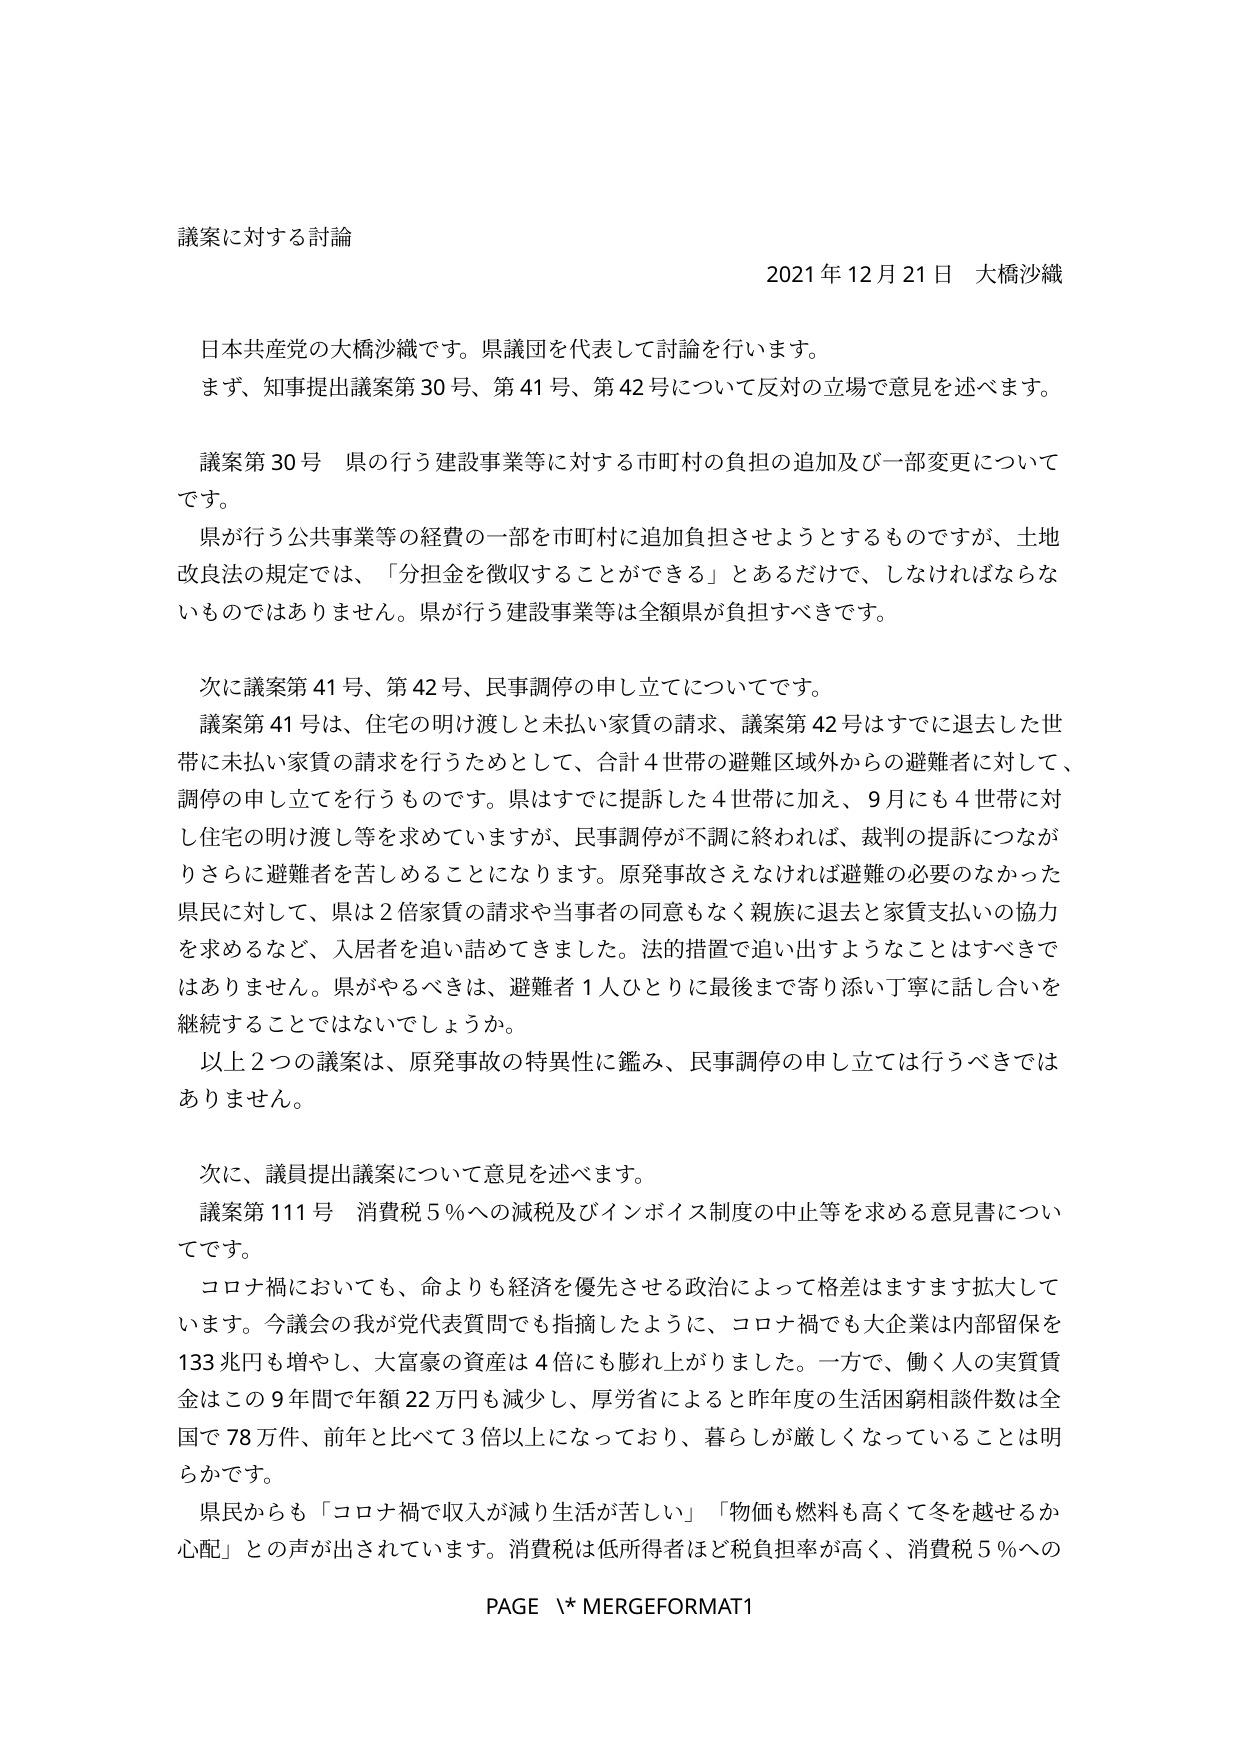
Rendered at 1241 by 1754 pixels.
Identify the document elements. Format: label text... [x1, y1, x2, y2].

text 議案第41号は、住宅の明け渡しと未払い家賃の請求、議案第42号はすでに退去した世帯に未払い家賃の請求を行うためとして、合計４世帯の避難区域外からの避難者に対して、調停の申し立てを行うものです。県はすでに提訴した４世帯に加え、9月にも４世帯に対し住宅の明け渡し等を求めていますが、民事調停が不調に終われば、裁判の提訴につながりさらに避難者を苦しめることになります。原発事故さえなければ避難の必要のなかった県民に対して、県は２倍家賃の請求や当事者の同意もなく親族に退去と家賃支払いの協力を求めるなど、入居者を追い詰めてきました。法的措置で追い出すようなことはすべきではありません。県がやるべきは、避難者1人ひとりに最後まで寄り添い丁寧に話し合いを継続することではないでしょうか。 [177, 704, 1063, 1042]
text 以上２つの議案は、原発事故の特異性に鑑み、民事調停の申し立ては行うべきではありません。 [177, 1042, 1063, 1117]
text 2021年12月21日 大橋沙織 [177, 254, 1063, 292]
text 県が行う公共事業等の経費の一部を市町村に追加負担させようとするものですが、土地改良法の規定では、「分担金を徴収することができる」とあるだけで、しなければならないものではありません。県が行う建設事業等は全額県が負担すべきです。 [177, 517, 1063, 629]
text まず、知事提出議案第30号、第41号、第42号について反対の立場で意見を述べます。 [177, 367, 1063, 404]
text 議案第30号 県の行う建設事業等に対する市町村の負担の追加及び一部変更についてです。 [177, 442, 1063, 517]
text 次に議案第41号、第42号、民事調停の申し立てについてです。 [177, 667, 1063, 704]
text 議案第111号 消費税５％への減税及びインボイス制度の中止等を求める意見書についてです。 [177, 1192, 1063, 1267]
text 次に、議員提出議案について意見を述べます。 [177, 1154, 1063, 1192]
text 日本共産党の大橋沙織です。県議団を代表して討論を行います。 [177, 329, 1063, 367]
text 議案に対する討論 [177, 217, 1063, 254]
text コロナ禍においても、命よりも経済を優先させる政治によって格差はますます拡大しています。今議会の我が党代表質問でも指摘したように、コロナ禍でも大企業は内部留保を133兆円も増やし、大富豪の資産は4倍にも膨れ上がりました。一方で、働く人の実質賃金はこの9年間で年額22万円も減少し、厚労省によると昨年度の生活困窮相談件数は全国で78万件、前年と比べて３倍以上になっており、暮らしが厳しくなっていることは明らかです。 [177, 1267, 1063, 1492]
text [177, 1492, 1063, 1567]
